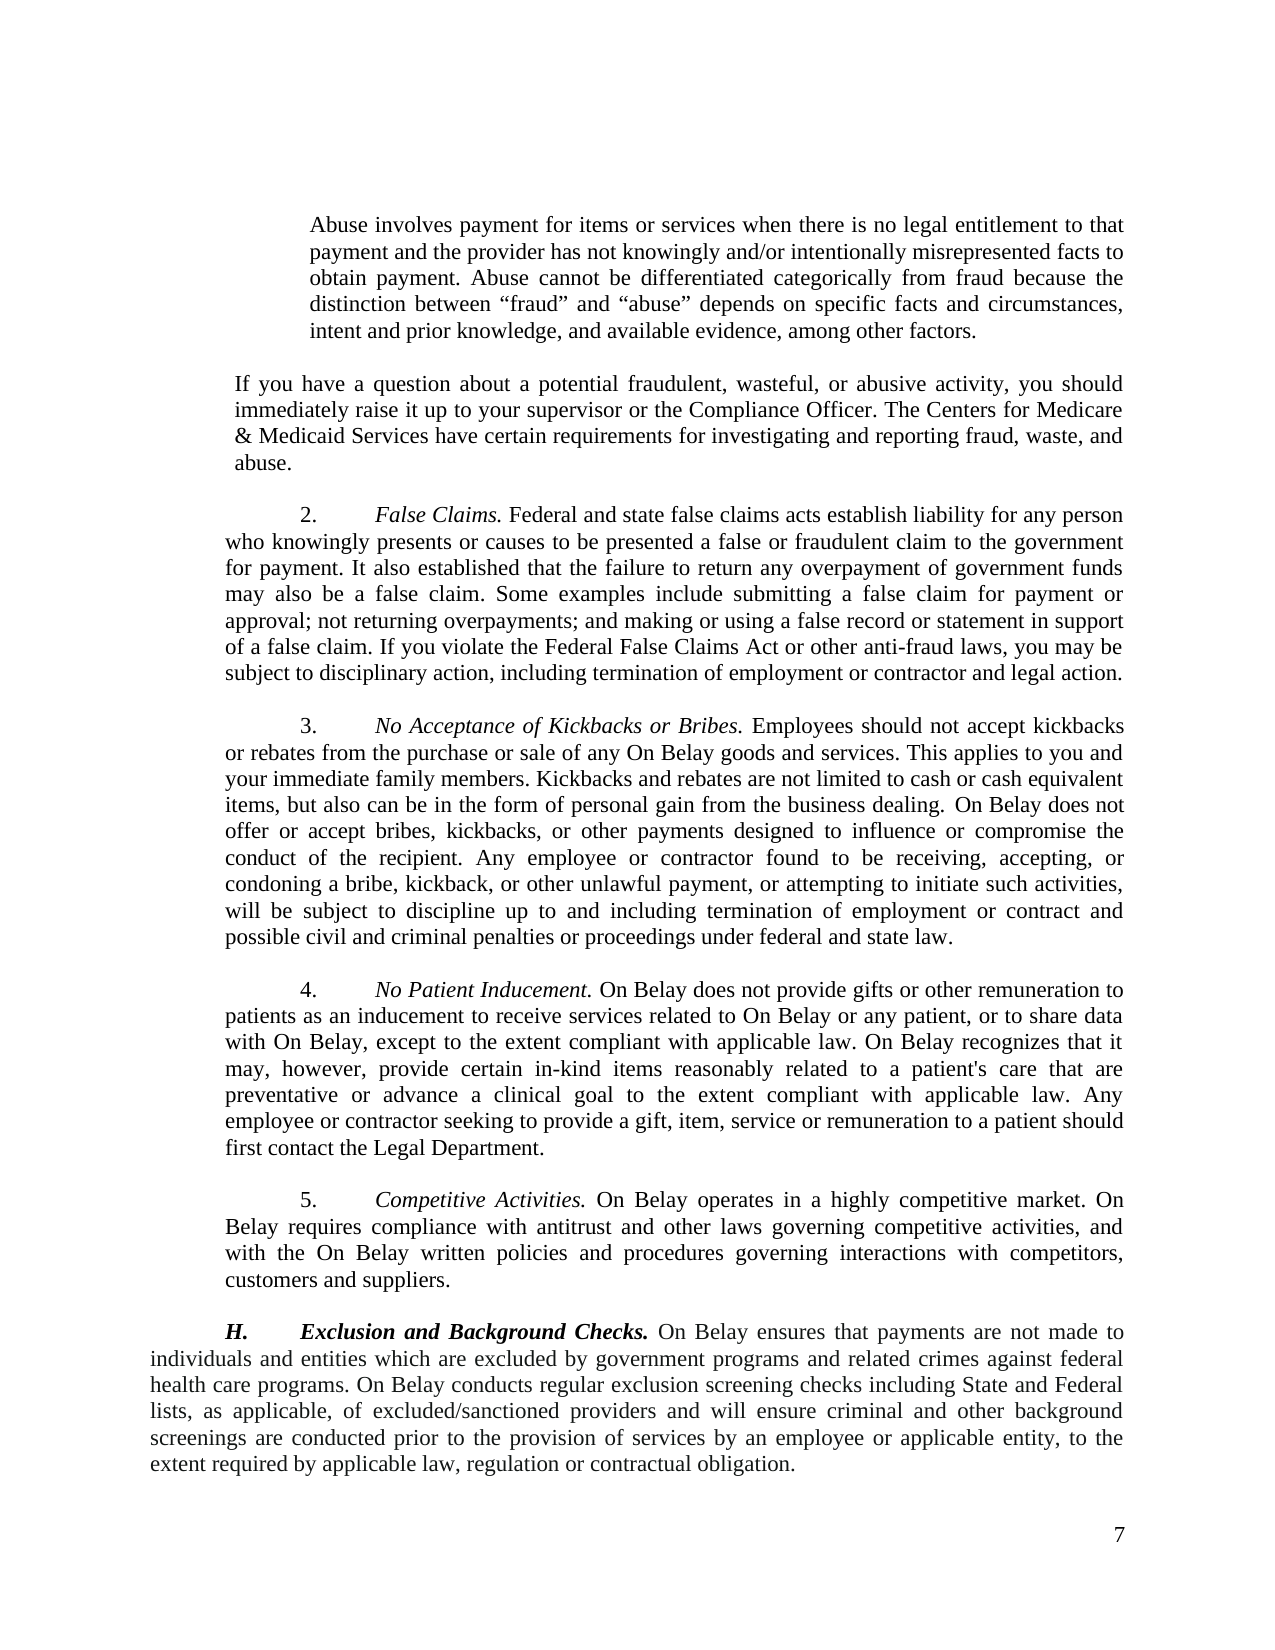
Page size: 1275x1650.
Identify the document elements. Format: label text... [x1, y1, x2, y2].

list If you have a question about a potential fraudulent, wasteful, or abusive activity, you should immediately raise it up to your supervisor or the Compliance Officer. The Centers for Medicare & Medicaid Services have certain requirements for investigating and reporting fraud, waste, and abuse. [234, 369, 1125, 475]
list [272, 211, 1125, 343]
list False Claims. Federal and state false claims acts establish liability for any person who knowingly presents or causes to be presented a false or fraudulent claim to the government for payment. It also established that the failure to return any overpayment of government funds may also be a false claim. Some examples include submitting a false claim for payment or approval; not returning overpayments; and making or using a false record or statement in support of a false claim. If you violate the Federal False Claims Act or other anti-fraud laws, you may be subject to disciplinary action, including termination of employment or contractor and legal action. [225, 501, 1125, 686]
list No Acceptance of Kickbacks or Bribes. Employees should not accept kickbacks or rebates from the purchase or sale of any On Belay goods and services. This applies to you and your immediate family members. Kickbacks and rebates are not limited to cash or cash equivalent items, but also can be in the form of personal gain from the business dealing. On Belay does not offer or accept bribes, kickbacks, or other payments designed to influence or compromise the conduct of the recipient. Any employee or contractor found to be receiving, accepting, or condoning a bribe, kickback, or other unlawful payment, or attempting to initiate such activities, will be subject to discipline up to and including termination of employment or contract and possible civil and criminal penalties or proceedings under federal and state law. [225, 712, 1125, 949]
list Competitive Activities. On Belay operates in a highly competitive market. On Belay requires compliance with antitrust and other laws governing competitive activities, and with the On Belay written policies and procedures governing interactions with competitors, customers and suppliers. [225, 1187, 1125, 1292]
list Exclusion and Background Checks. On Belay ensures that payments are not made to individuals and entities which are excluded by government programs and related crimes against federal health care programs. On Belay conducts regular exclusion screening checks including State and Federal lists, as applicable, of excluded/sanctioned providers and will ensure criminal and other background screenings are conducted prior to the provision of services by an employee or applicable entity, to the extent required by applicable law, regulation or contractual obligation. [150, 1318, 1125, 1476]
list No Patient Inducement. On Belay does not provide gifts or other remuneration to patients as an inducement to receive services related to On Belay or any patient, or to share data with On Belay, except to the extent compliant with applicable law. On Belay recognizes that it may, however, provide certain in-kind items reasonably related to a patient's care that are preventative or advance a clinical goal to the extent compliant with applicable law. Any employee or contractor seeking to provide a gift, item, service or remuneration to a patient should first contact the Legal Department. [225, 976, 1125, 1160]
